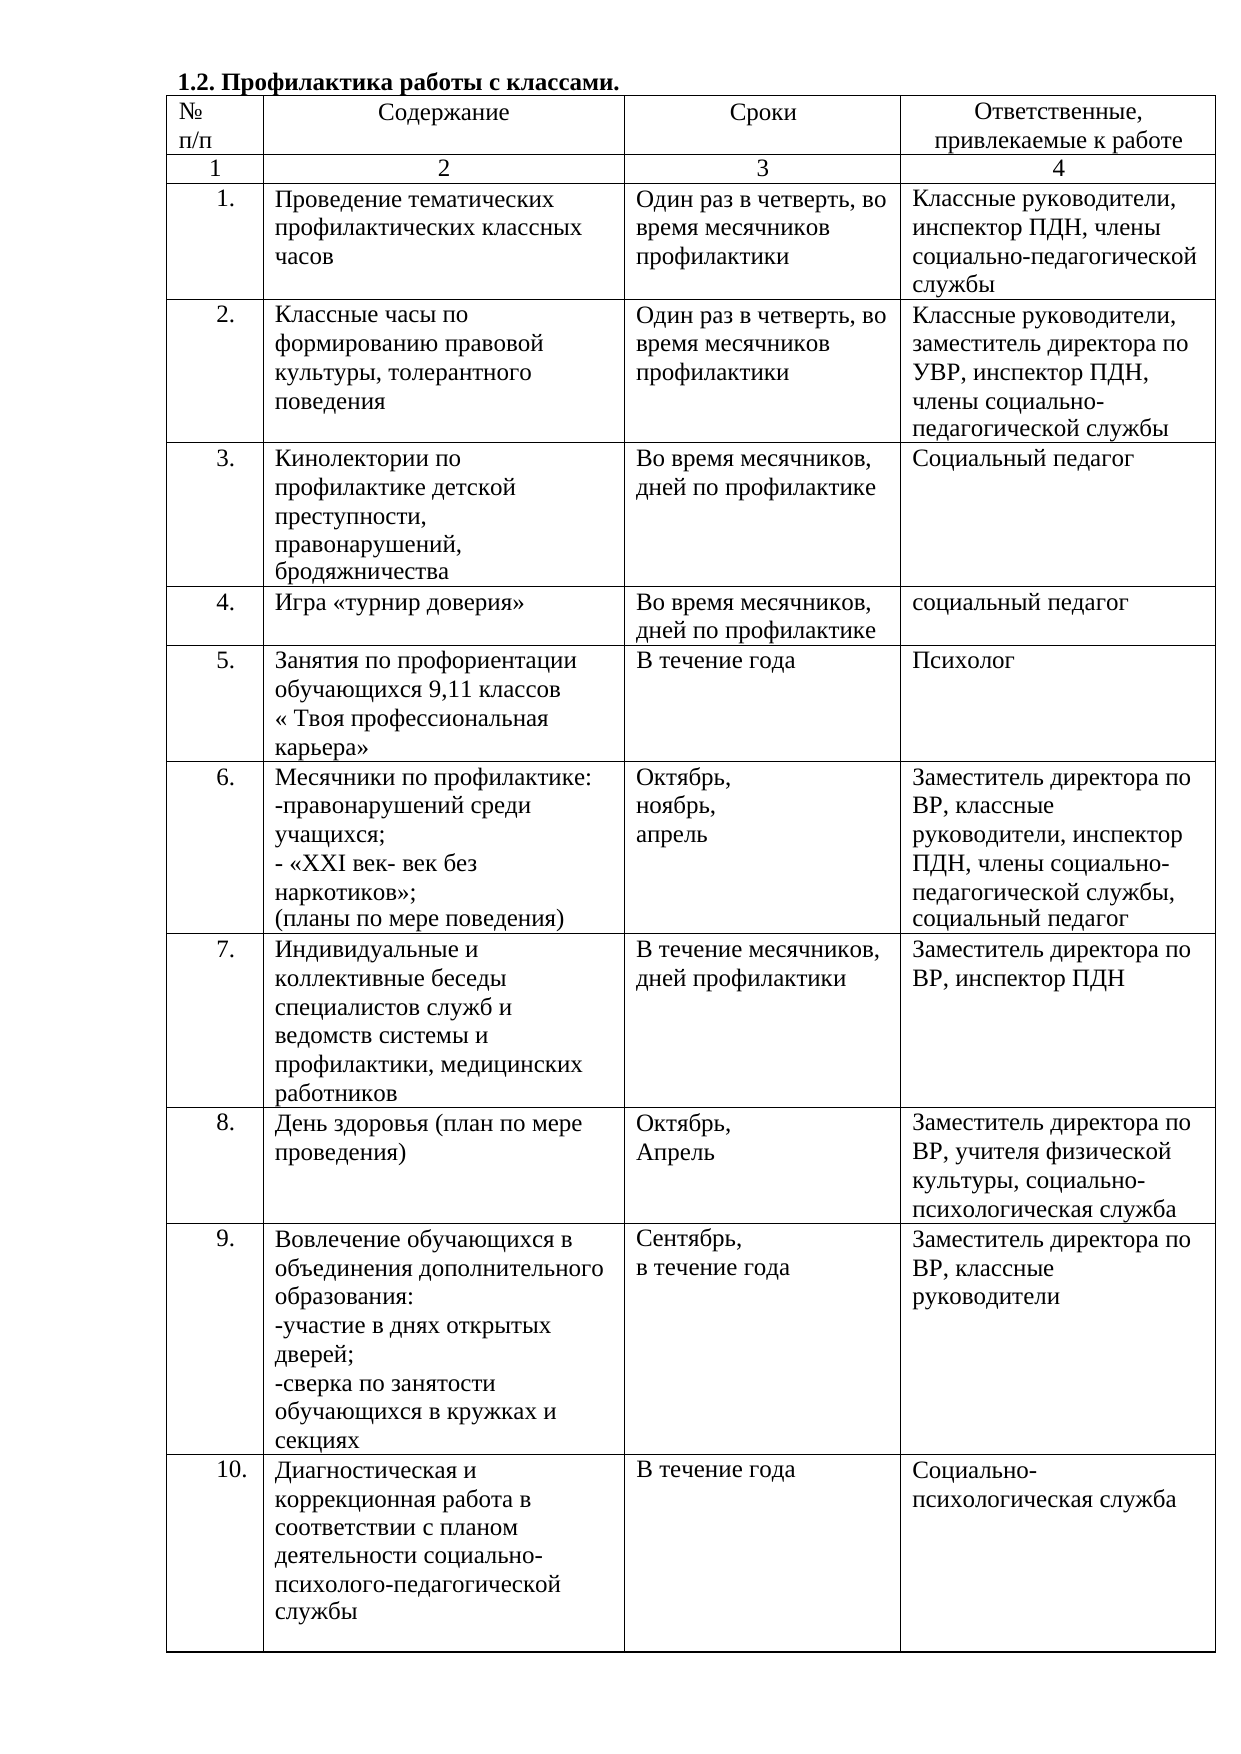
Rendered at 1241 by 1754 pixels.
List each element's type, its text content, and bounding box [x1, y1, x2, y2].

table_cell 2. [167, 300, 263, 442]
table_cell Диагностическая и коррекционная работа в соответствии с планом деятельности социально- психолого-педагогической службы [264, 1455, 624, 1651]
table_cell социальный педагог [901, 587, 1215, 644]
table_cell 9. [167, 1224, 263, 1454]
table_cell Классные часы по формированию правовой культуры, толерантного поведения [264, 300, 624, 442]
table_cell Индивидуальные и коллективные беседы специалистов служб и ведомств системы и профилактики, медицинских работников [264, 934, 624, 1107]
table_cell 1 [167, 155, 263, 183]
table_cell 8. [167, 1108, 263, 1223]
table_cell Заместитель директора по ВР, инспектор ПДН [901, 934, 1215, 1107]
table_cell Заместитель директора по ВР, классные руководители, инспектор ПДН, члены социально- педагогической службы, социальный педагог [901, 762, 1215, 933]
table_cell Психолог [901, 646, 1215, 761]
table_cell 10. [167, 1455, 263, 1651]
table_header Ответственные, привлекаемые к работе [901, 96, 1215, 154]
table_cell Занятия по профориентации обучающихся 9,11 классов « Твоя профессиональная карьера» [264, 646, 624, 761]
table_cell Один раз в четверть, во время месячников профилактики [625, 184, 900, 299]
table_cell Кинолектории по профилактике детской преступности, правонарушений, бродяжничества [264, 443, 624, 586]
table_cell Октябрь, Апрель [625, 1108, 900, 1223]
table_cell Социально- психологическая служба [901, 1455, 1215, 1651]
table_cell В течение года [625, 1455, 900, 1651]
table_cell Во время месячников, дней по профилактике [625, 443, 900, 586]
table_cell В течение года [625, 646, 900, 761]
table_cell 3. [167, 443, 263, 586]
table_cell 4 [901, 155, 1215, 183]
table_cell 7. [167, 934, 263, 1107]
text 1.2. Профилактика работы с классами. [177, 67, 1228, 95]
table_cell 6. [167, 762, 263, 933]
table_cell Заместитель директора по ВР, учителя физической культуры, социально- психологическая служба [901, 1108, 1215, 1223]
table_cell Во время месячников, дней по профилактике [625, 587, 900, 644]
table_cell Классные руководители, инспектор ПДН, члены социально-педагогической службы [901, 184, 1215, 299]
table_cell В течение месячников, дней профилактики [625, 934, 900, 1107]
table_header Содержание [264, 96, 624, 154]
table_header Сроки [625, 96, 900, 154]
table_cell Вовлечение обучающихся в объединения дополнительного образования: -участие в днях открытых дверей; -сверка по занятости обучающихся в кружках и секциях [264, 1224, 624, 1454]
table_cell Заместитель директора по ВР, классные руководители [901, 1224, 1215, 1454]
table_cell Классные руководители, заместитель директора по УВР, инспектор ПДН, члены социально- педагогической службы [901, 300, 1215, 442]
table_cell Проведение тематических профилактических классных часов [264, 184, 624, 299]
table_cell Месячники по профилактике: -правонарушений среди учащихся; - «XXI век- век без наркотиков»; (планы по мере поведения) [264, 762, 624, 933]
table_cell 2 [264, 155, 624, 183]
table_cell 5. [167, 646, 263, 761]
table_cell 3 [625, 155, 900, 183]
table_cell 1. [167, 184, 263, 299]
table_header № п/п [167, 96, 263, 154]
table_cell День здоровья (план по мере проведения) [264, 1108, 624, 1223]
table_cell Игра «турнир доверия» [264, 587, 624, 644]
table_cell Социальный педагог [901, 443, 1215, 586]
table_cell Сентябрь, в течение года [625, 1224, 900, 1454]
table_cell Октябрь, ноябрь, апрель [625, 762, 900, 933]
table_cell Один раз в четверть, во время месячников профилактики [625, 300, 900, 442]
table_cell 4. [167, 587, 263, 644]
